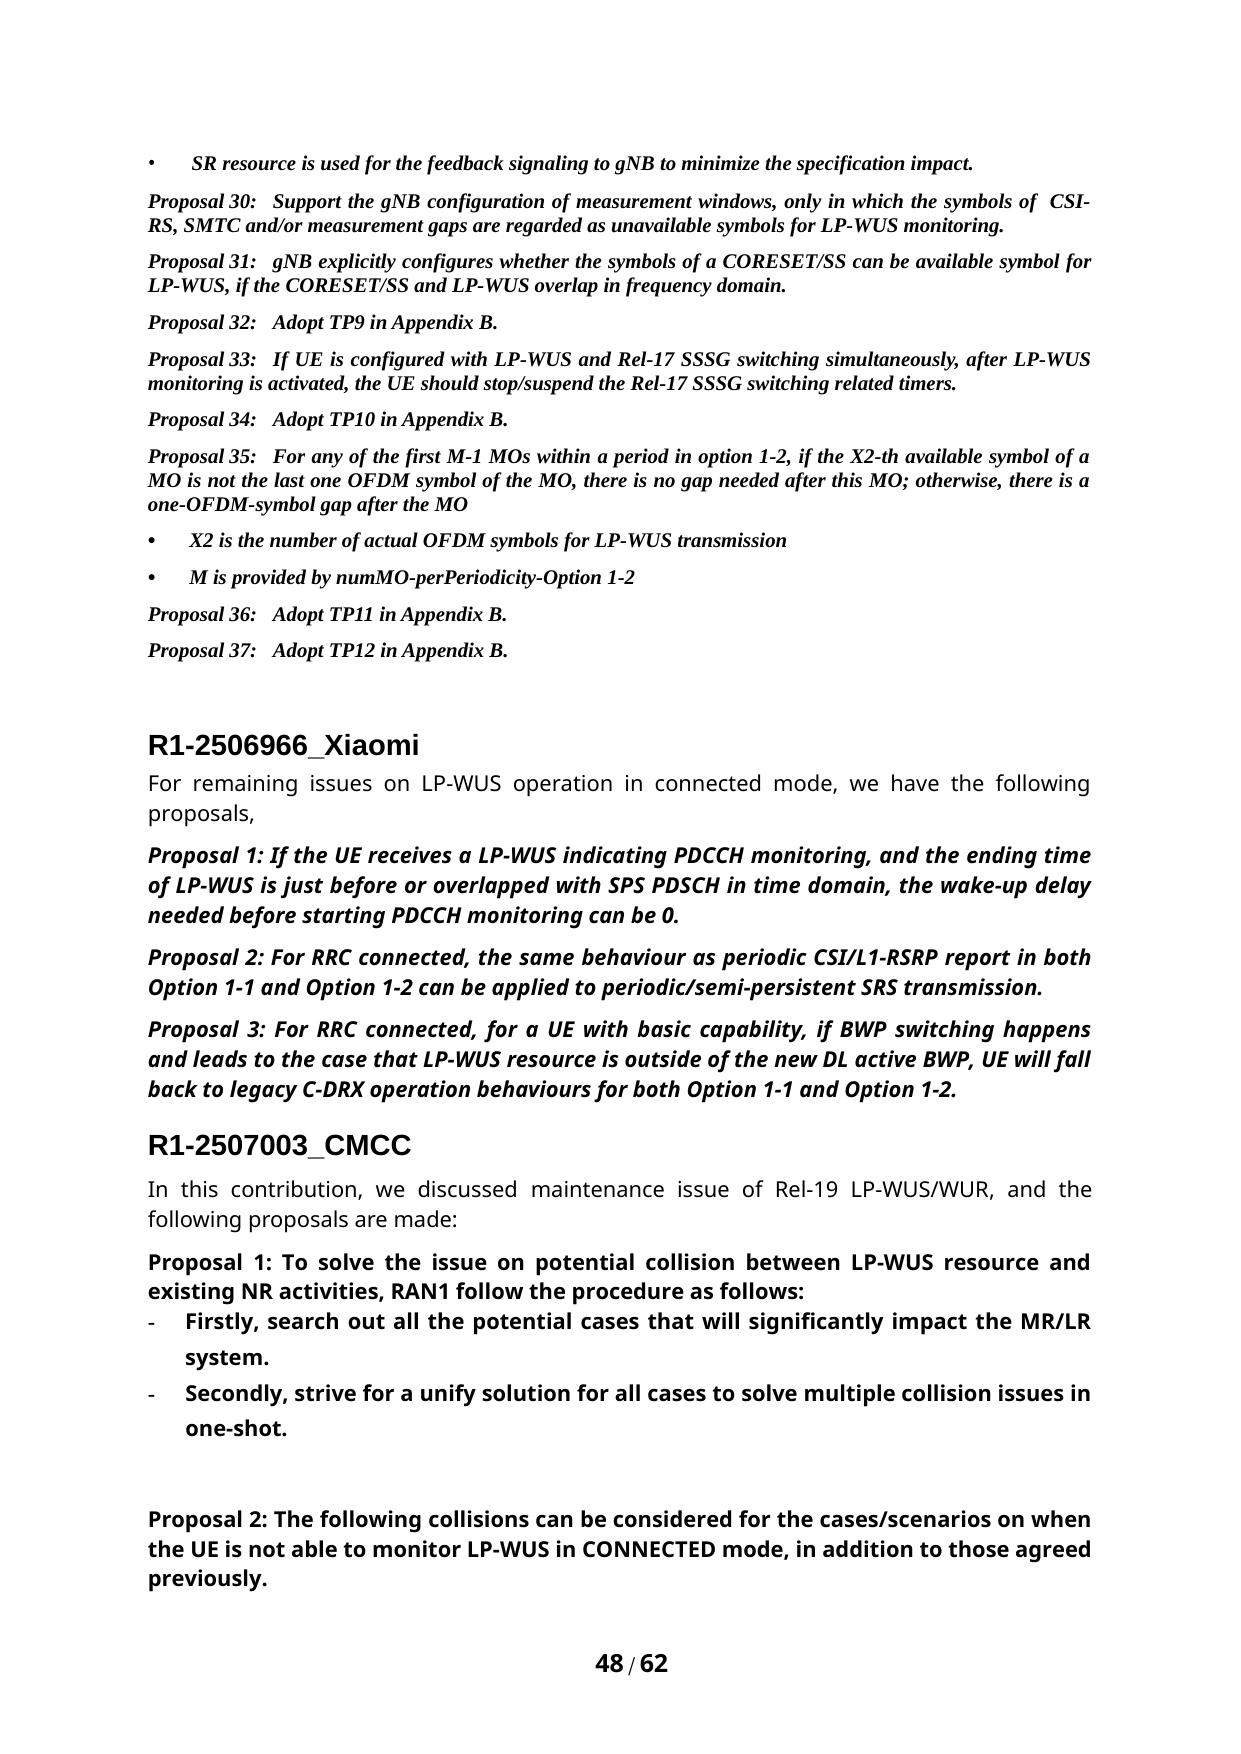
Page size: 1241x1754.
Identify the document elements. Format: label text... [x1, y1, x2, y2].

subtitle R1-2506966_Xiaomi [148, 728, 1092, 762]
text For remaining issues on LP-WUS operation in connected mode, we have the following proposals, [148, 768, 1092, 828]
list M is provided by numMO-perPeriodicity-Option 1-2 [148, 565, 1092, 589]
list Secondly, strive for a unify solution for all cases to solve multiple collision issues in one-shot. [148, 1378, 1092, 1443]
text Proposal 2: For RRC connected, the same behaviour as periodic CSI/L1-RSRP report in both Option 1-1 and Option 1-2 can be applied to periodic/semi-persistent SRS transmission. [148, 942, 1092, 1002]
list X2 is the number of actual OFDM symbols for LP-WUS transmission [148, 528, 1092, 552]
text In this contribution, we discussed maintenance issue of Rel-19 LP-WUS/WUR, and the following proposals are made: [148, 1174, 1092, 1234]
text Proposal 1: If the UE receives a LP-WUS indicating PDCCH monitoring, and the ending time of LP-WUS is just before or overlapped with SPS PDSCH in time domain, the wake-up delay needed before starting PDCCH monitoring can be 0. [148, 840, 1092, 929]
list Adopt TP10 in Appendix B. [148, 407, 1092, 431]
subtitle R1-2507003_CMCC [148, 1128, 1092, 1162]
list SR resource is used for the feedback signaling to gNB to minimize the specification impact. [148, 148, 1092, 176]
list Firstly, search out all the potential cases that will significantly impact the MR/LR system. [148, 1306, 1092, 1372]
list Adopt TP12 in Appendix B. [148, 638, 1092, 662]
text Proposal 2: The following collisions can be considered for the cases/scenarios on when the UE is not able to monitor LP-WUS in CONNECTED mode, in addition to those agreed previously. [148, 1504, 1092, 1593]
list If UE is configured with LP-WUS and Rel-17 SSSG switching simultaneously, after LP-WUS monitoring is activated, the UE should stop/suspend the Rel-17 SSSG switching related timers. [148, 346, 1092, 394]
list Adopt TP11 in Appendix B. [148, 602, 1092, 626]
list For any of the first M-1 MOs within a period in option 1-2, if the X2-th available symbol of a MO is not the last one OFDM symbol of the MO, there is no gap needed after this MO; otherwise, there is a one-OFDM-symbol gap after the MO [148, 444, 1092, 516]
list Support the gNB configuration of measurement windows, only in which the symbols of CSI-RS, SMTC and/or measurement gaps are regarded as unavailable symbols for LP-WUS monitoring. [148, 189, 1092, 237]
text Proposal 3: For RRC connected, for a UE with basic capability, if BWP switching happens and leads to the case that LP-WUS resource is outside of the new DL active BWP, UE will fall back to legacy C-DRX operation behaviours for both Option 1-1 and Option 1-2. [148, 1014, 1092, 1103]
text Proposal 1: To solve the issue on potential collision between LP-WUS resource and existing NR activities, RAN1 follow the procedure as follows: [148, 1247, 1092, 1306]
list Adopt TP9 in Appendix B. [148, 310, 1092, 334]
list gNB explicitly configures whether the symbols of a CORESET/SS can be available symbol for LP-WUS, if the CORESET/SS and LP-WUS overlap in frequency domain. [148, 249, 1092, 297]
